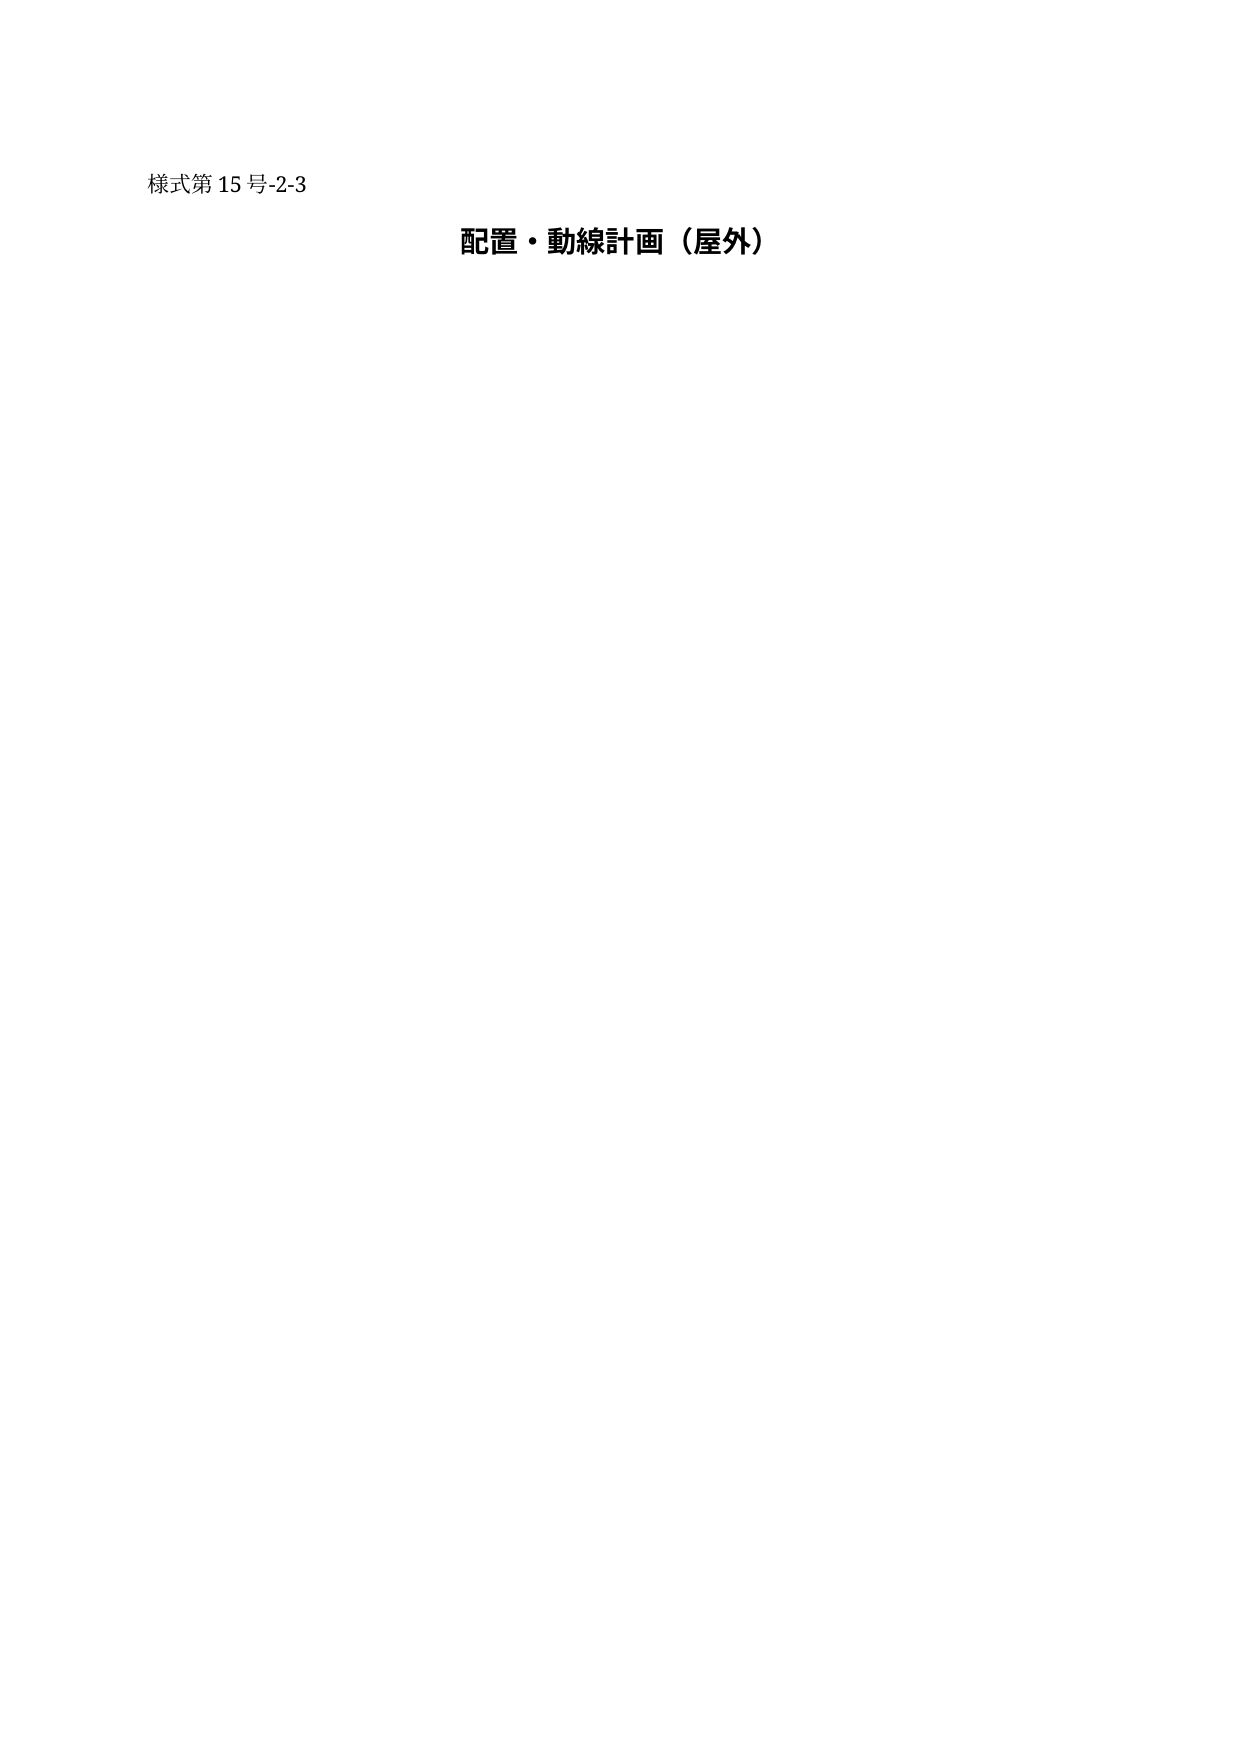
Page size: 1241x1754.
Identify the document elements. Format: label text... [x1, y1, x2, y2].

text 配置・動線計画（屋外） [148, 202, 1092, 277]
text 様式第15号-2-3 [148, 164, 1092, 202]
